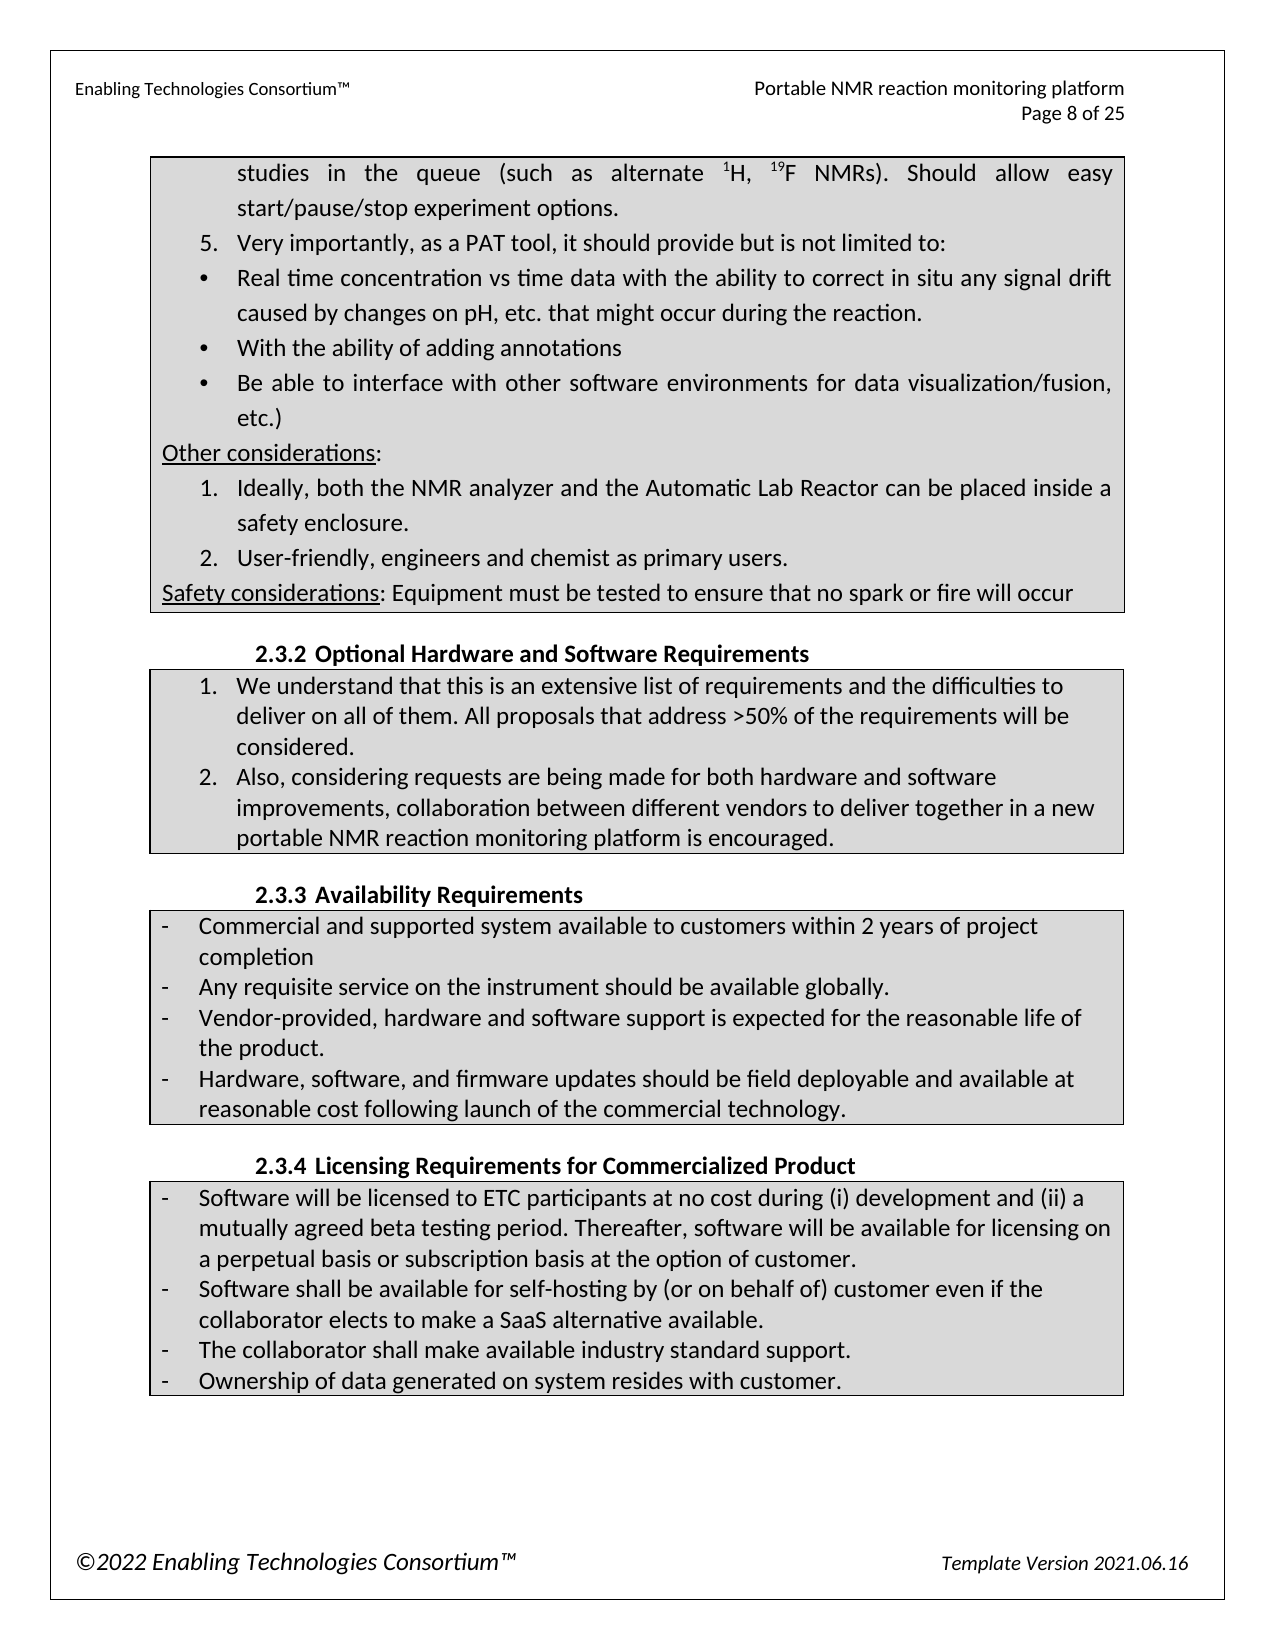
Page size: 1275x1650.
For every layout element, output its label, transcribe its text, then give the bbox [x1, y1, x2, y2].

subtitle Licensing Requirements for Commercialized Product [255, 1150, 1125, 1181]
table_header Software will be licensed to ETC participants at no cost during (i) development and (ii) a mutually agreed beta testing period. Thereafter, software will be available for licensing on a perpetual basis or subscription basis at the option of customer. Software shall be available for self-hosting by (or on behalf of) customer even if the collaborator elects to make a SaaS alternative available. The collaborator shall make available industry standard support. Ownership of data generated on system resides with customer. [151, 1182, 1123, 1395]
table_header We understand that this is an extensive list of requirements and the difficulties to deliver on all of them. All proposals that address >50% of the requirements will be considered. Also, considering requests are being made for both hardware and software improvements, collaboration between different vendors to deliver together in a new portable NMR reaction monitoring platform is encouraged. [151, 670, 1123, 853]
subtitle Optional Hardware and Software Requirements [255, 638, 1125, 669]
table_header Commercial and supported system available to customers within 2 years of project completion Any requisite service on the instrument should be available globally. Vendor-provided, hardware and software support is expected for the reasonable life of the product. Hardware, software, and firmware updates should be field deployable and available at reasonable cost following launch of the commercial technology. [151, 911, 1123, 1124]
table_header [151, 158, 1124, 612]
subtitle Availability Requirements [255, 879, 1125, 909]
